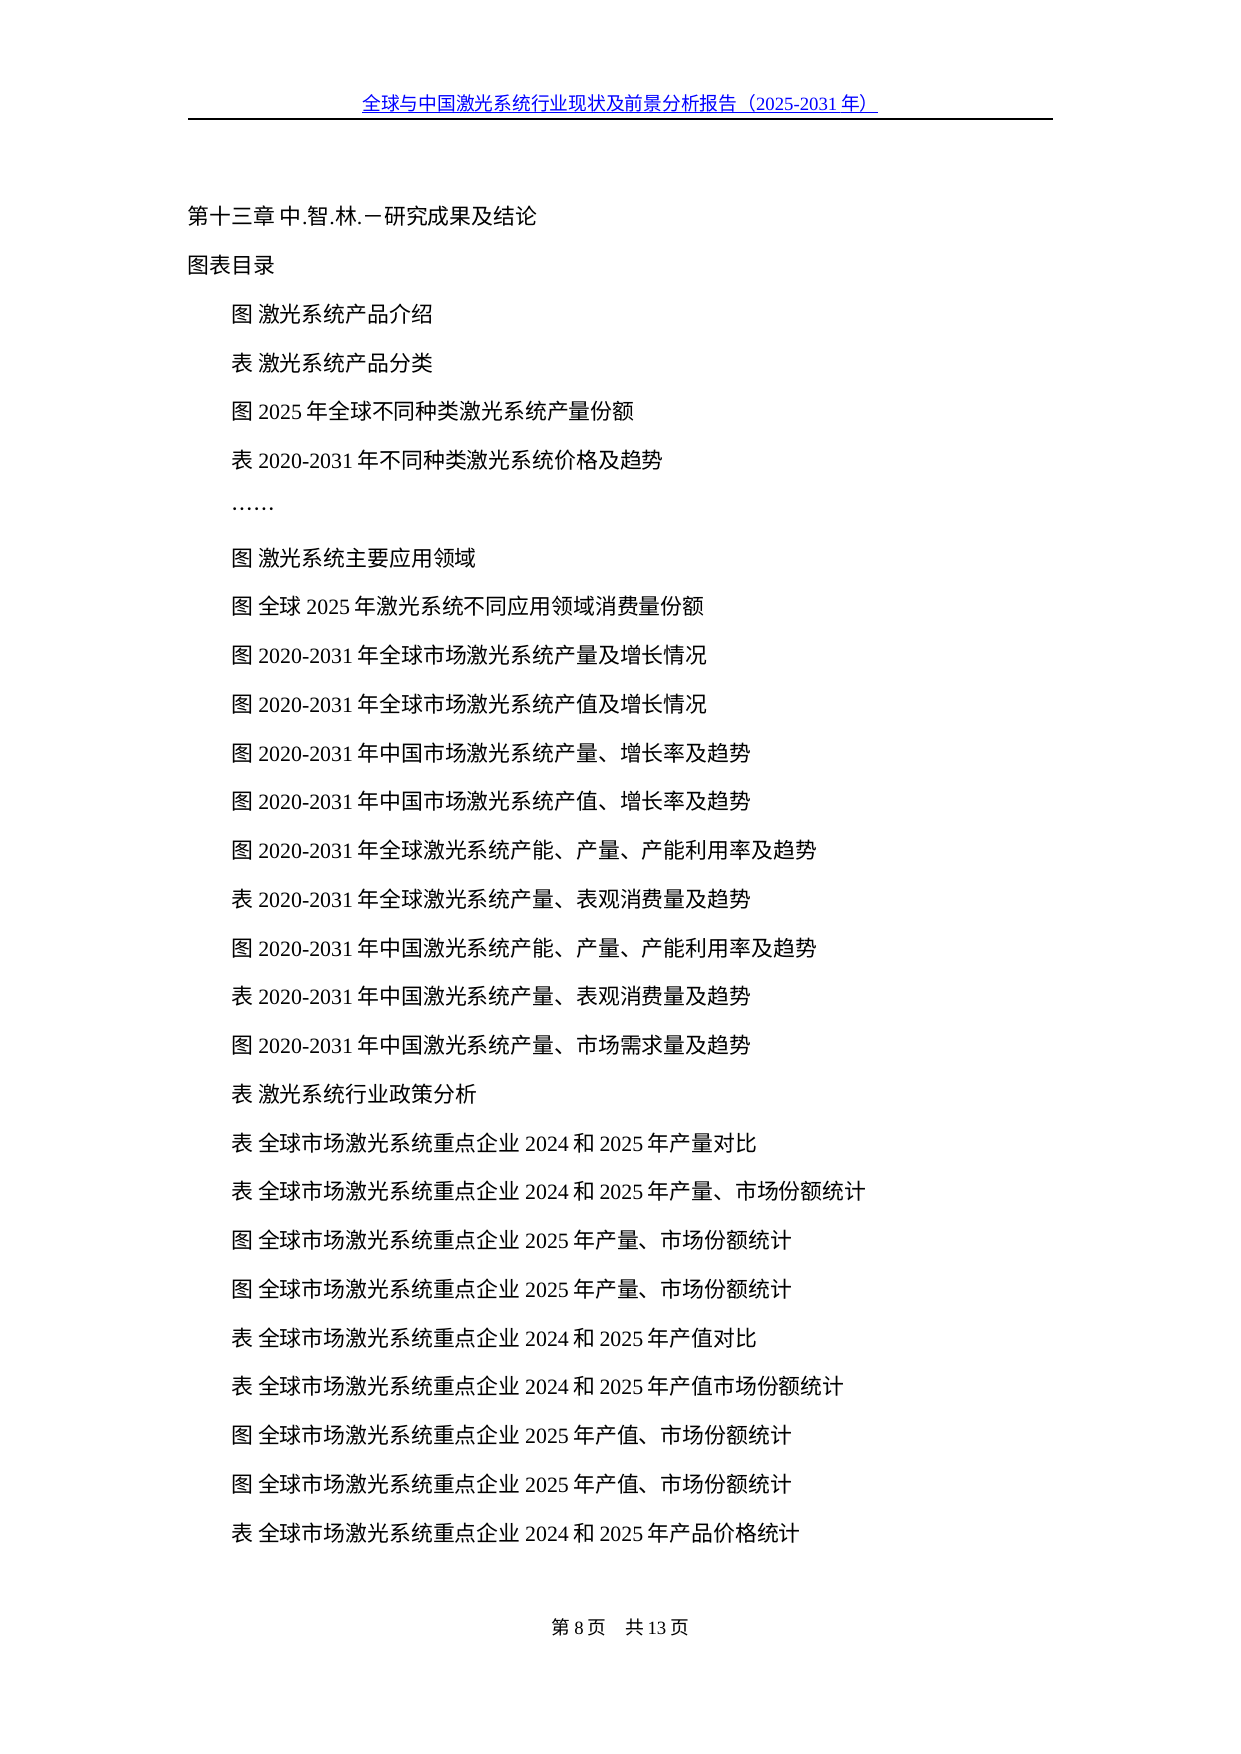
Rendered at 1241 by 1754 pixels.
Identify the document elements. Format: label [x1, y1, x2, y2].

text [187, 150, 1053, 1548]
